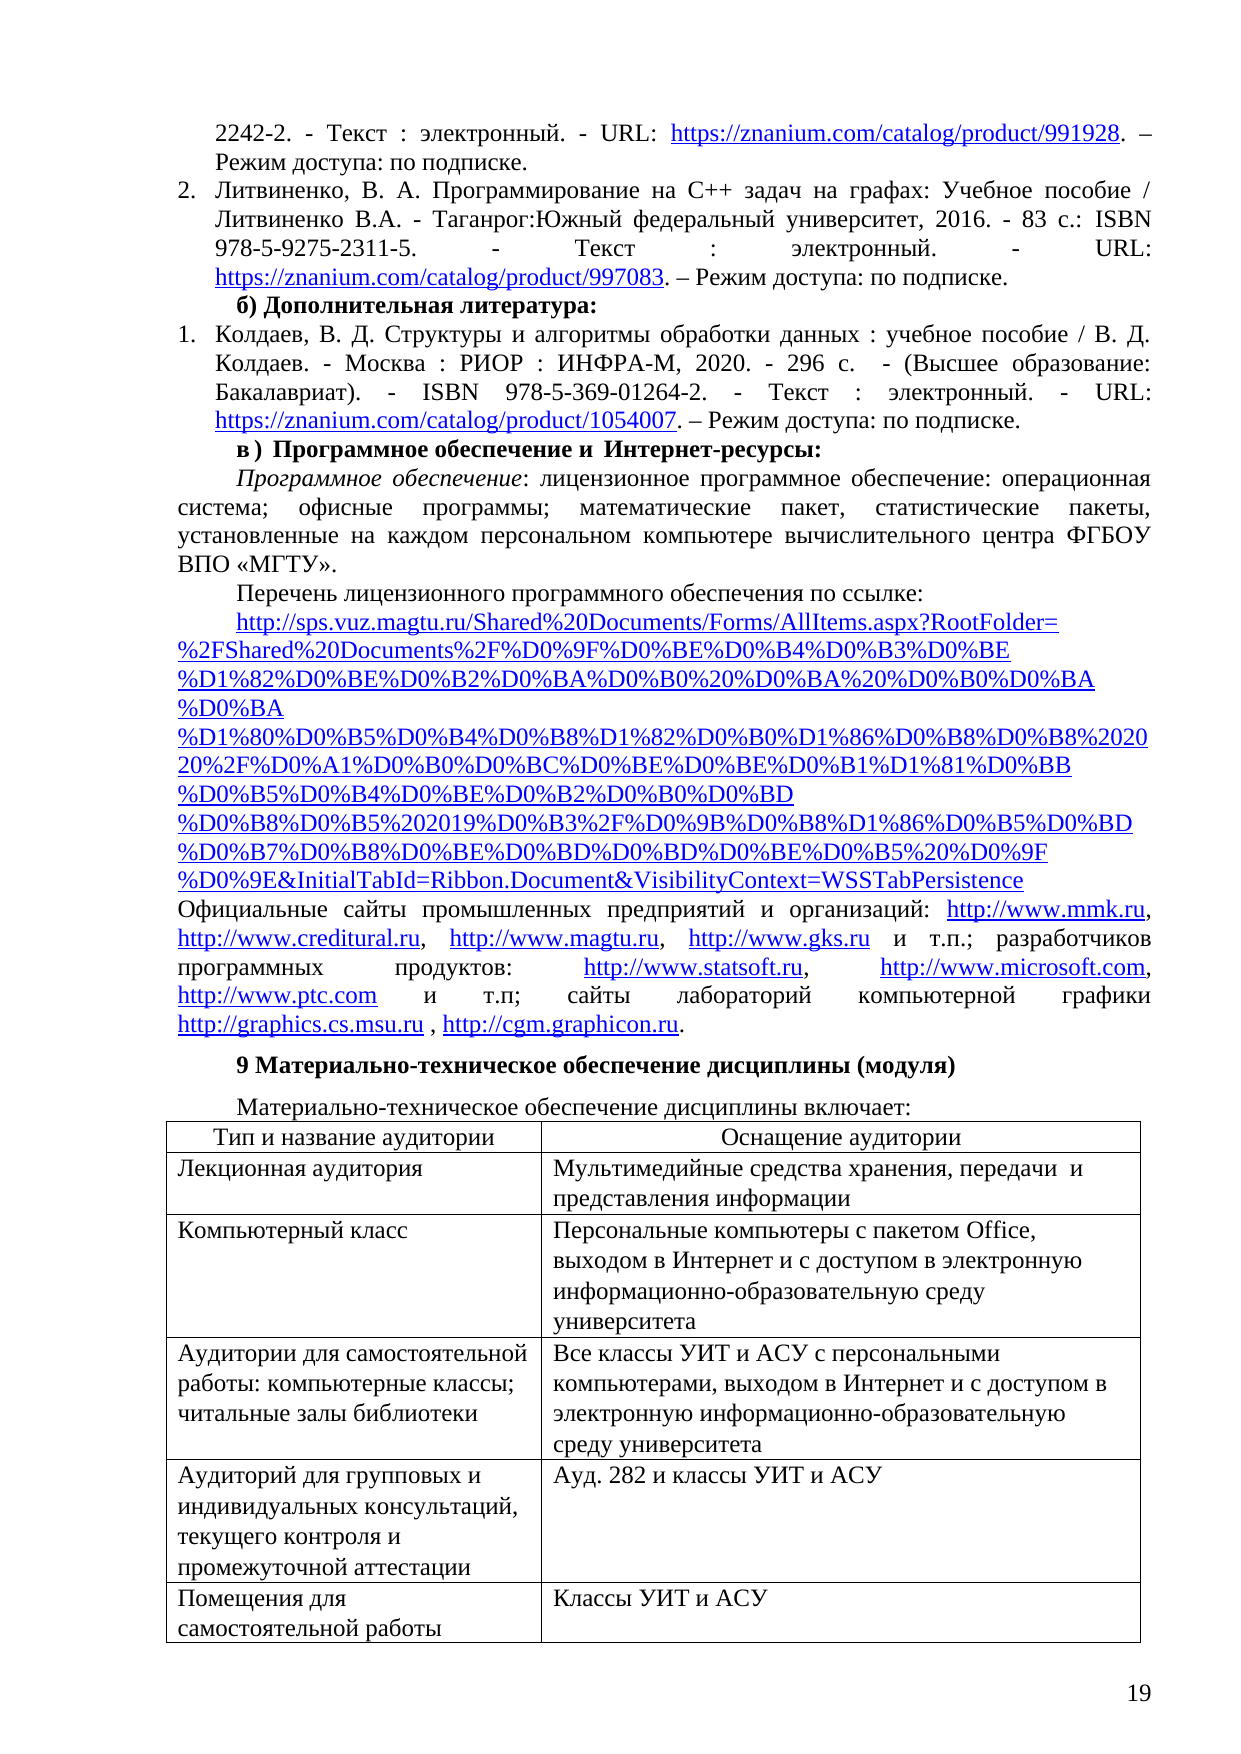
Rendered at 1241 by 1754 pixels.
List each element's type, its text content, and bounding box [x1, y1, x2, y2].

table_header Тип и название аудитории [167, 1122, 541, 1152]
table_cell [167, 1583, 541, 1642]
table_cell Классы УИТ и АСУ [542, 1583, 1140, 1642]
table_cell Компьютерный класс [167, 1215, 541, 1337]
list Литвиненко, В. А. Программирование на С++ задач на графах: Учебное пособие / Литвиненко В.А. - Таганрог:Южный федеральный университет, 2016. - 83 с.: ISBN 978-5-9275-2311-5. - Текст : электронный. - URL: https://znanium.com/catalog/product/997083. – Режим доступа: по подписке. [177, 176, 1152, 291]
table_cell Мультимедийные средства хранения, передачи и представления информации [542, 1153, 1140, 1214]
text Программное обеспечение: лицензионное программное обеспечение: операционная система; офисные программы; математические пакет, статистические пакеты, установленные на каждом персональном компьютере вычислительного центра ФГБОУ ВПО «МГТУ». [177, 463, 1152, 578]
subtitle 9 Материально-техническое обеспечение дисциплины (модуля) [236, 1051, 1152, 1079]
text http://sps.vuz.magtu.ru/Shared%20Documents/Forms/AllItems.aspx?RootFolder=%2FShared%20Documents%2F%D0%9F%D0%BE%D0%B4%D0%B3%D0%BE%D1%82%D0%BE%D0%B2%D0%BA%D0%B0%20%D0%BA%20%D0%B0%D0%BA%D0%BA%D1%80%D0%B5%D0%B4%D0%B8%D1%82%D0%B0%D1%86%D0%B8%D0%B8%202020%2F%D0%A1%D0%B0%D0%BC%D0%BE%D0%BE%D0%B1%D1%81%D0%BB%D0%B5%D0%B4%D0%BE%D0%B2%D0%B0%D0%BD%D0%B8%D0%B5%202019%D0%B3%2F%D0%9B%D0%B8%D1%86%D0%B5%D0%BD%D0%B7%D0%B8%D0%BE%D0%BD%D0%BD%D0%BE%D0%B5%20%D0%9F%D0%9E&InitialTabId=Ribbon.Document&VisibilityContext=WSSTabPersistence [177, 607, 1152, 894]
table_cell Персональные компьютеры с пакетом Office, выходом в Интернет и с доступом в электронную информационно-образовательную среду университета [542, 1215, 1140, 1337]
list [177, 118, 1152, 176]
table_cell Аудиторий для групповых и индивидуальных консультаций, текущего контроля и промежуточной аттестации [167, 1460, 541, 1582]
table_cell Все классы УИТ и АСУ с персональными компьютерами, выходом в Интернет и с доступом в электронную информационно-образовательную среду университета [542, 1338, 1140, 1459]
list Колдаев, В. Д. Структуры и алгоритмы обработки данных : учебное пособие / В. Д. Колдаев. - Москва : РИОР : ИНФРА-М, 2020. - 296 с. - (Высшее образование: Бакалавриат). - ISBN 978-5-369-01264-2. - Текст : электронный. - URL: https://znanium.com/catalog/product/1054007. – Режим доступа: по подписке. [177, 319, 1152, 434]
table_cell Ауд. 282 и классы УИТ и АСУ [542, 1460, 1140, 1582]
table_cell Аудитории для самостоятельной работы: компьютерные классы; читальные залы библиотеки [167, 1338, 541, 1459]
text в) Программное обеспечение и Интернет-ресурсы: [177, 434, 1152, 463]
table_header Оснащение аудитории [542, 1122, 1140, 1152]
text б) Дополнительная литература: [177, 291, 1152, 319]
text Перечень лицензионного программного обеспечения по ссылке: [177, 578, 1152, 607]
subtitle Официальные сайты промышленных предприятий и организаций: http://www.mmk.ru, http://www.creditural.ru, http://www.magtu.ru, http://www.gks.ru и т.п.; разработчиков программных продуктов: http://www.statsoft.ru, http://www.microsoft.com, http://www.ptc.com и т.п; сайты лабораторий компьютерной графики http://graphics.cs.msu.ru , http://cgm.graphicon.ru. [177, 894, 1152, 1038]
table_cell Лекционная аудитория [167, 1153, 541, 1214]
text Материально-техническое обеспечение дисциплины включает: [177, 1092, 1152, 1121]
